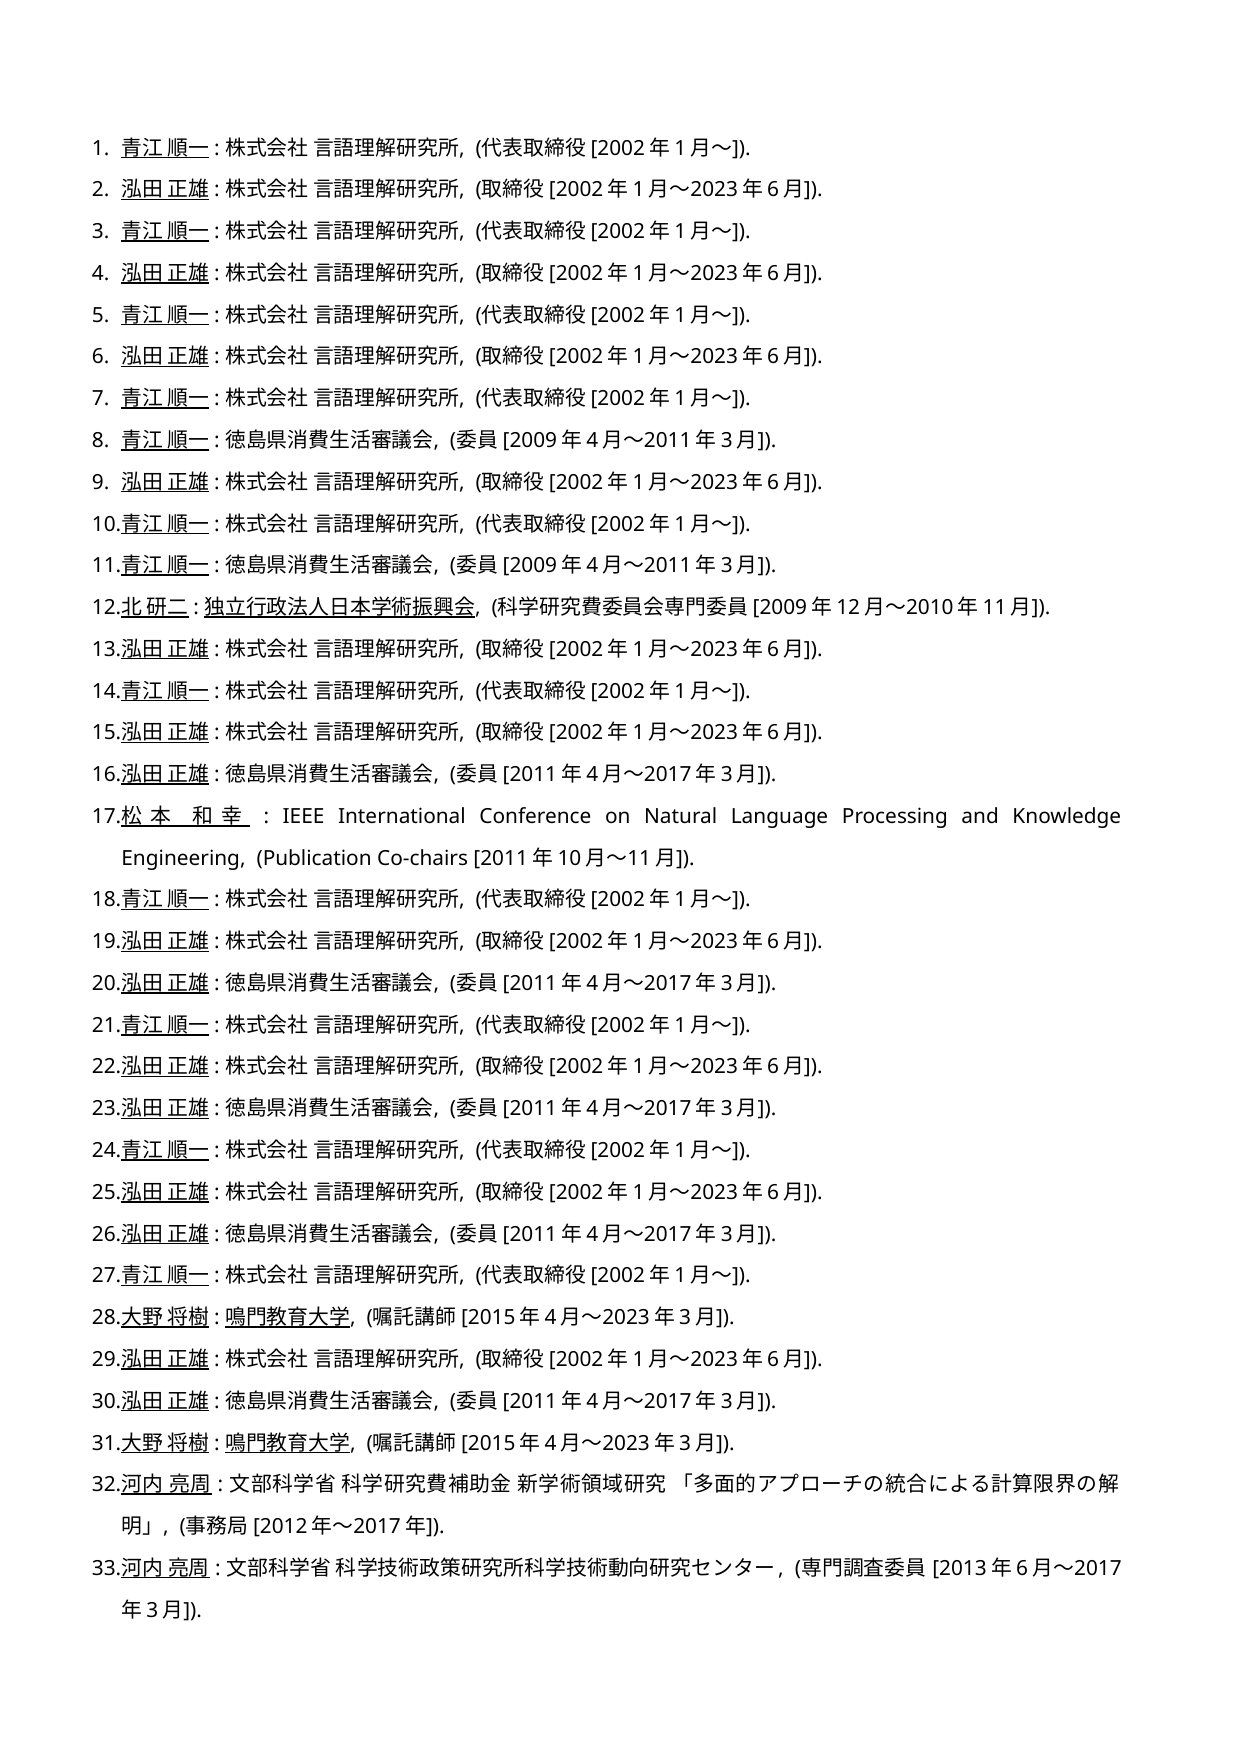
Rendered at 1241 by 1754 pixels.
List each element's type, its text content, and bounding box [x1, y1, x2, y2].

list 青江 順一 : 株式会社 言語理解研究所, (代表取締役 [2002年1月〜]). [92, 1002, 1122, 1044]
list 泓田 正雄 : 株式会社 言語理解研究所, (取締役 [2002年1月〜2023年6月]). [92, 919, 1122, 961]
list 大野 将樹 : 鳴門教育大学, (嘱託講師 [2015年4月〜2023年3月]). [92, 1420, 1122, 1462]
list 大野 将樹 : 鳴門教育大学, (嘱託講師 [2015年4月〜2023年3月]). [92, 1295, 1122, 1336]
list 泓田 正雄 : 徳島県消費生活審議会, (委員 [2011年4月〜2017年3月]). [92, 961, 1122, 1002]
list 泓田 正雄 : 株式会社 言語理解研究所, (取締役 [2002年1月〜2023年6月]). [92, 710, 1122, 752]
list 泓田 正雄 : 株式会社 言語理解研究所, (取締役 [2002年1月〜2023年6月]). [92, 1336, 1122, 1378]
list 泓田 正雄 : 徳島県消費生活審議会, (委員 [2011年4月〜2017年3月]). [92, 1378, 1122, 1420]
list 泓田 正雄 : 株式会社 言語理解研究所, (取締役 [2002年1月〜2023年6月]). [92, 250, 1122, 292]
list 青江 順一 : 徳島県消費生活審議会, (委員 [2009年4月〜2011年3月]). [92, 417, 1122, 459]
list 北 研二 : 独立行政法人日本学術振興会, (科学研究費委員会専門委員 [2009年12月〜2010年11月]). [92, 584, 1122, 626]
list 青江 順一 : 株式会社 言語理解研究所, (代表取締役 [2002年1月〜]). [92, 292, 1122, 334]
list 河内 亮周 : 文部科学省 科学研究費補助金 新学術領域研究 「多面的アプローチの統合による計算限界の解明」, (事務局 [2012年〜2017年]). [92, 1462, 1122, 1545]
list 泓田 正雄 : 株式会社 言語理解研究所, (取締役 [2002年1月〜2023年6月]). [92, 626, 1122, 668]
list 泓田 正雄 : 株式会社 言語理解研究所, (取締役 [2002年1月〜2023年6月]). [92, 1169, 1122, 1211]
list 青江 順一 : 株式会社 言語理解研究所, (代表取締役 [2002年1月〜]). [92, 877, 1122, 919]
list 泓田 正雄 : 株式会社 言語理解研究所, (取締役 [2002年1月〜2023年6月]). [92, 167, 1122, 209]
list 松本 和幸 : IEEE International Conference on Natural Language Processing and Knowledge Engineering, (Publication Co-chairs [2011年10月〜11月]). [92, 793, 1122, 877]
list 泓田 正雄 : 株式会社 言語理解研究所, (取締役 [2002年1月〜2023年6月]). [92, 1044, 1122, 1086]
list 青江 順一 : 株式会社 言語理解研究所, (代表取締役 [2002年1月〜]). [92, 501, 1122, 543]
list 泓田 正雄 : 徳島県消費生活審議会, (委員 [2011年4月〜2017年3月]). [92, 752, 1122, 793]
list 河内 亮周 : 文部科学省 科学技術政策研究所科学技術動向研究センター, (専門調査委員 [2013年6月〜2017年3月]). [92, 1545, 1122, 1629]
list 泓田 正雄 : 徳島県消費生活審議会, (委員 [2011年4月〜2017年3月]). [92, 1086, 1122, 1128]
list 青江 順一 : 株式会社 言語理解研究所, (代表取締役 [2002年1月〜]). [92, 1128, 1122, 1169]
list 青江 順一 : 株式会社 言語理解研究所, (代表取締役 [2002年1月〜]). [92, 668, 1122, 710]
list 青江 順一 : 株式会社 言語理解研究所, (代表取締役 [2002年1月〜]). [92, 125, 1122, 167]
list 泓田 正雄 : 株式会社 言語理解研究所, (取締役 [2002年1月〜2023年6月]). [92, 334, 1122, 376]
list 青江 順一 : 株式会社 言語理解研究所, (代表取締役 [2002年1月〜]). [92, 209, 1122, 250]
list 青江 順一 : 徳島県消費生活審議会, (委員 [2009年4月〜2011年3月]). [92, 543, 1122, 584]
list 泓田 正雄 : 株式会社 言語理解研究所, (取締役 [2002年1月〜2023年6月]). [92, 459, 1122, 501]
list 青江 順一 : 株式会社 言語理解研究所, (代表取締役 [2002年1月〜]). [92, 376, 1122, 417]
list 青江 順一 : 株式会社 言語理解研究所, (代表取締役 [2002年1月〜]). [92, 1253, 1122, 1295]
list 泓田 正雄 : 徳島県消費生活審議会, (委員 [2011年4月〜2017年3月]). [92, 1211, 1122, 1253]
